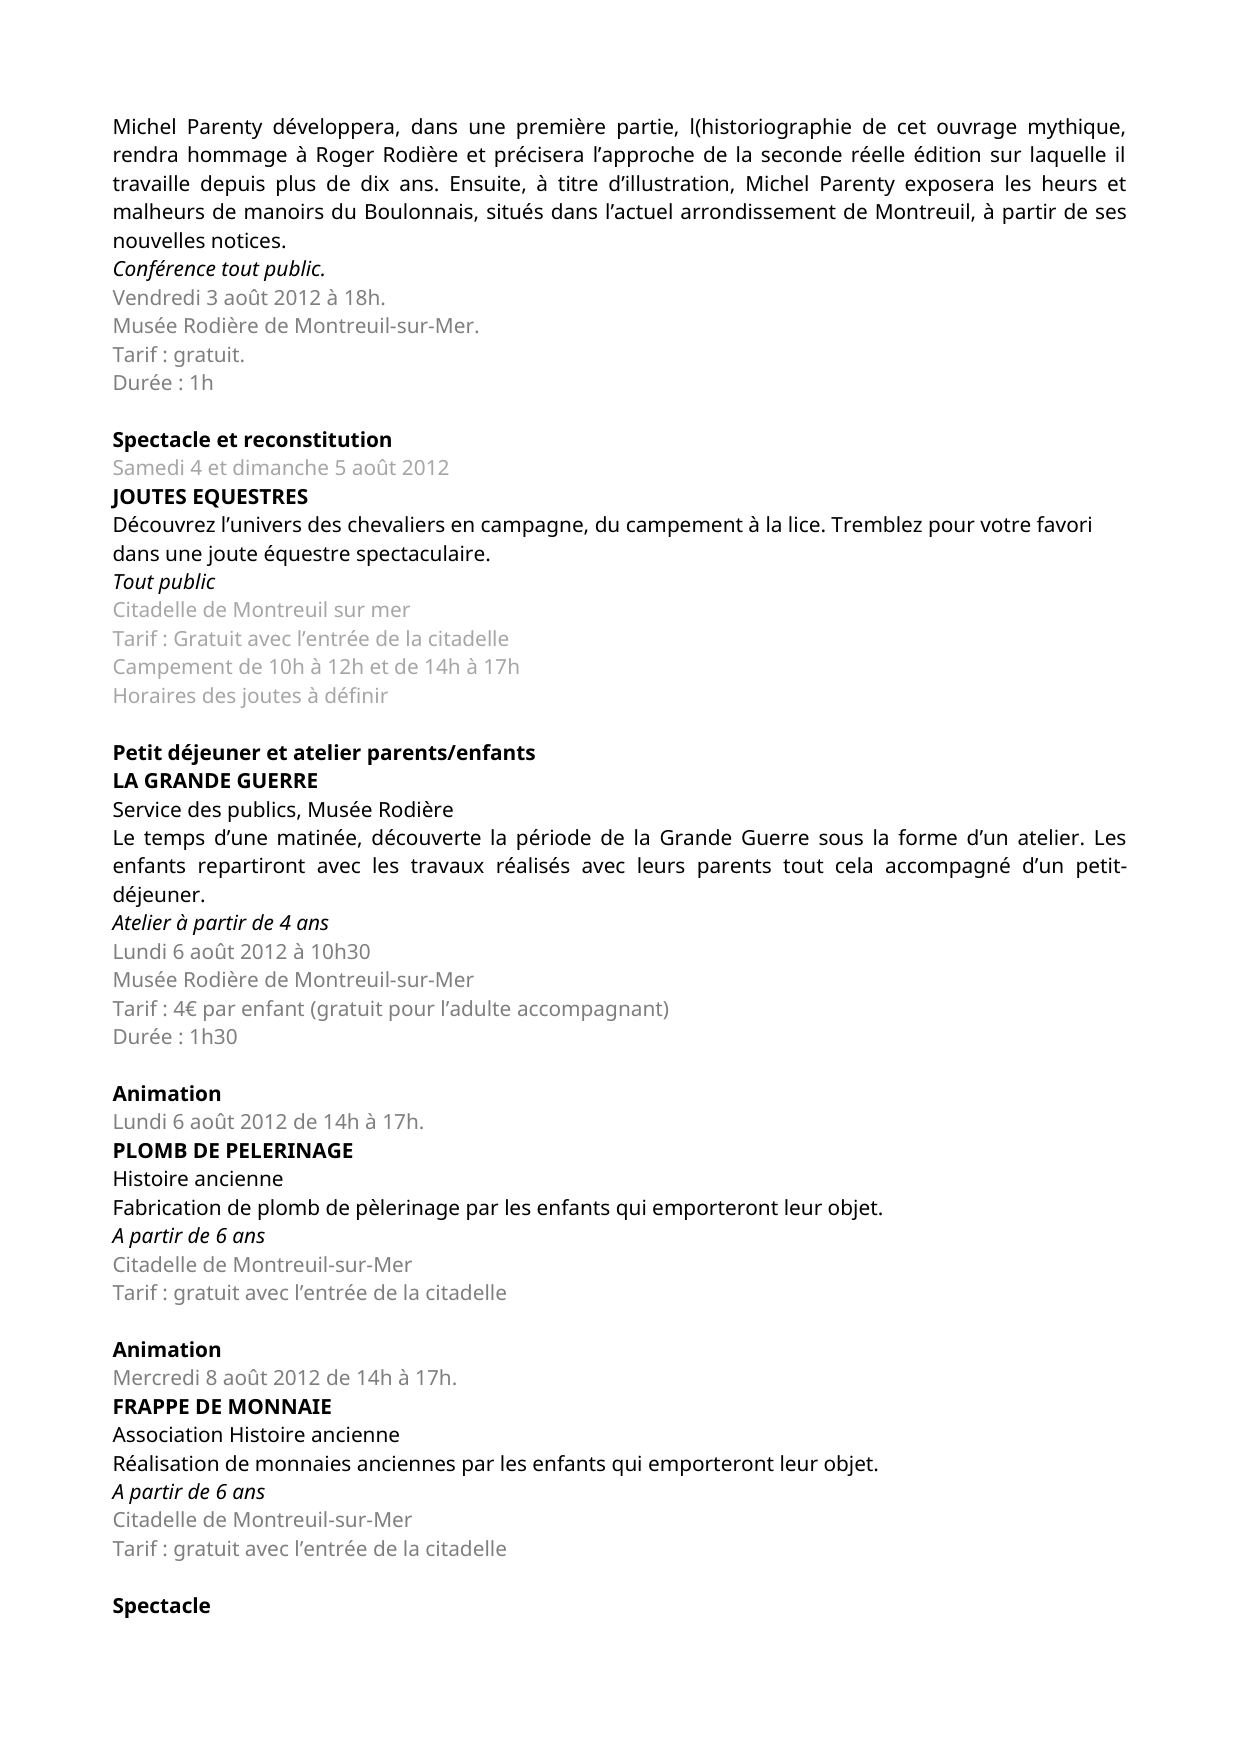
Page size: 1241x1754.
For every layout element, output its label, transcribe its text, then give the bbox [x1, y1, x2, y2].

text Durée : 1h30 [112, 1022, 1128, 1051]
text Samedi 4 et dimanche 5 août 2012 [112, 453, 1128, 482]
text Musée Rodière de Montreuil-sur-Mer. [112, 311, 1128, 340]
text PLOMB DE PELERINAGE [112, 1136, 1128, 1164]
text Citadelle de Montreuil-sur-Mer [112, 1506, 1128, 1534]
text Animation [112, 1079, 1128, 1107]
text Lundi 6 août 2012 de 14h à 17h. [112, 1107, 1128, 1136]
text Michel Parenty développera, dans une première partie, l(historiographie de cet ouvrage mythique, rendra hommage à Roger Rodière et précisera l’approche de la seconde réelle édition sur laquelle il travaille depuis plus de dix ans. Ensuite, à titre d’illustration, Michel Parenty exposera les heurs et malheurs de manoirs du Boulonnais, situés dans l’actuel arrondissement de Montreuil, à partir de ses nouvelles notices. [112, 112, 1128, 254]
text Durée : 1h [112, 368, 1128, 397]
text Service des publics, Musée Rodière [112, 795, 1128, 823]
text Fabrication de plomb de pèlerinage par les enfants qui emporteront leur objet. [112, 1193, 1128, 1221]
text Réalisation de monnaies anciennes par les enfants qui emporteront leur objet. [112, 1449, 1128, 1477]
text Conférence tout public. [112, 254, 1128, 283]
text Tout public [112, 567, 1128, 596]
text Tarif : gratuit. [112, 340, 1128, 368]
text Tarif : 4€ par enfant (gratuit pour l’adulte accompagnant) [112, 994, 1128, 1022]
text Histoire ancienne [112, 1164, 1128, 1193]
text JOUTES EQUESTRES [112, 482, 1128, 510]
text Spectacle et reconstitution [112, 425, 1128, 453]
text A partir de 6 ans [112, 1477, 1128, 1506]
text Découvrez l’univers des chevaliers en campagne, du campement à la lice. Tremblez pour votre favori dans une joute équestre spectaculaire. [112, 510, 1128, 567]
text Mercredi 8 août 2012 de 14h à 17h. [112, 1363, 1128, 1392]
text Spectacle [112, 1591, 1128, 1619]
text LA GRANDE GUERRE [112, 766, 1128, 795]
text Animation [112, 1335, 1128, 1363]
text Campement de 10h à 12h et de 14h à 17h [112, 652, 1128, 681]
text Citadelle de Montreuil-sur-Mer [112, 1250, 1128, 1278]
text Association Histoire ancienne [112, 1420, 1128, 1449]
text Citadelle de Montreuil sur mer [112, 596, 1128, 624]
text Horaires des joutes à définir [112, 681, 1128, 709]
text Tarif : gratuit avec l’entrée de la citadelle [112, 1534, 1128, 1562]
text Vendredi 3 août 2012 à 18h. [112, 283, 1128, 311]
text Atelier à partir de 4 ans [112, 908, 1128, 937]
text Le temps d’une matinée, découverte la période de la Grande Guerre sous la forme d’un atelier. Les enfants repartiront avec les travaux réalisés avec leurs parents tout cela accompagné d’un petit-déjeuner. [112, 823, 1128, 908]
text A partir de 6 ans [112, 1221, 1128, 1250]
text FRAPPE DE MONNAIE [112, 1392, 1128, 1420]
text Tarif : gratuit avec l’entrée de la citadelle [112, 1278, 1128, 1307]
text Petit déjeuner et atelier parents/enfants [112, 738, 1128, 766]
text Lundi 6 août 2012 à 10h30 [112, 937, 1128, 965]
text Tarif : Gratuit avec l’entrée de la citadelle [112, 624, 1128, 652]
text Musée Rodière de Montreuil-sur-Mer [112, 965, 1128, 994]
